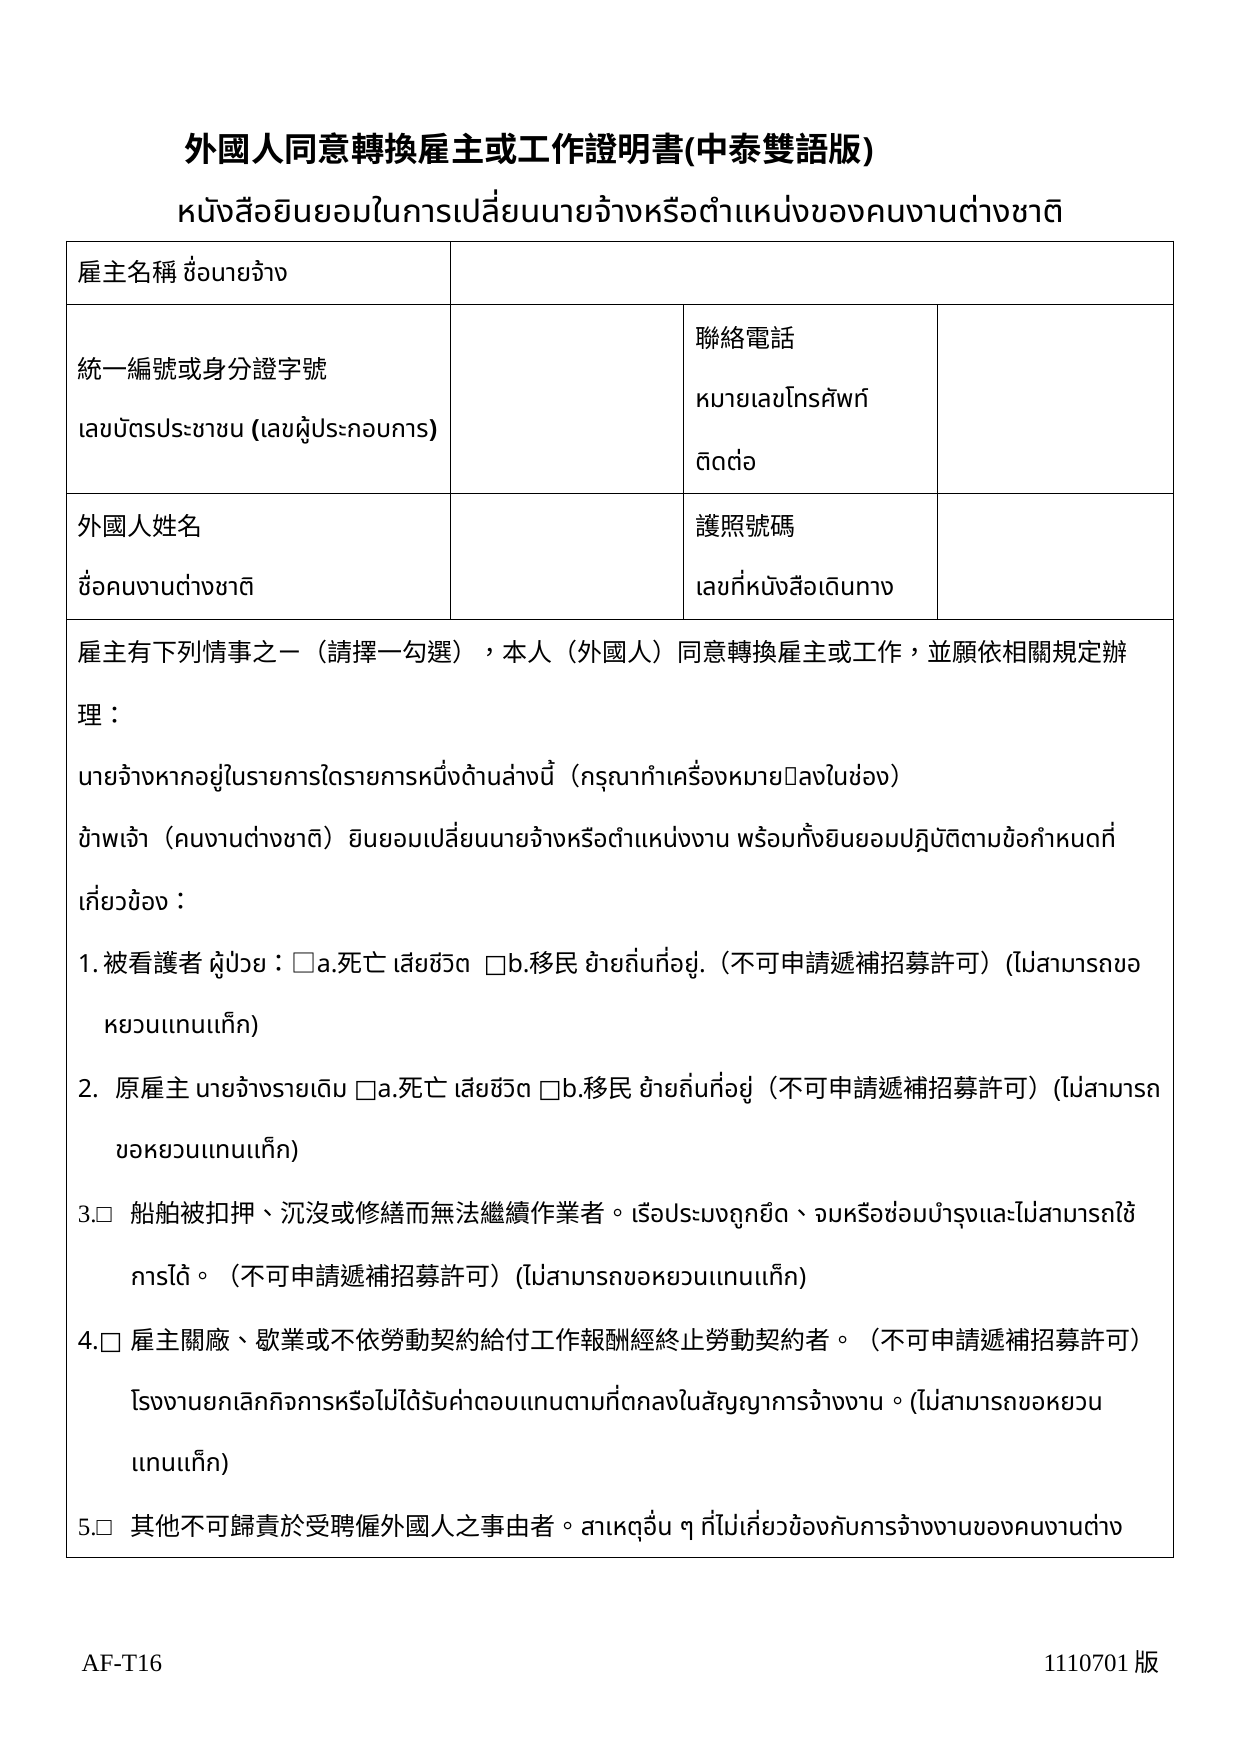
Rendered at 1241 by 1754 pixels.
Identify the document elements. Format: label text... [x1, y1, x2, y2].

table_cell 統一編號或身分證字號 เลขบัตรประชาชน (เลขผู้ประกอบการ) [67, 305, 450, 493]
table_cell 聯絡電話 หมายเลขโทรศัพท์ติดต่อ [684, 305, 937, 493]
table_cell 外國人姓名 ชื่อคนงานต่างชาติ [67, 494, 450, 619]
table_header 雇主名稱ชื่อนายจ้าง [67, 242, 450, 304]
text 外國人同意轉換雇主或工作證明書(中泰雙語版) [59, 116, 1181, 178]
table_cell 護照號碼 เลขที่หนังสือเดินทาง [684, 494, 937, 619]
text หนังสือยินยอมในการเปลี่ยนนายจ้างหรือตำแหน่งของคนงานต่างชาติ [59, 178, 1181, 241]
table_cell [451, 494, 683, 619]
table_header [451, 242, 1173, 304]
table_cell [938, 305, 1173, 493]
table_cell [451, 305, 683, 493]
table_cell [67, 620, 1173, 1557]
table_cell [938, 494, 1173, 619]
